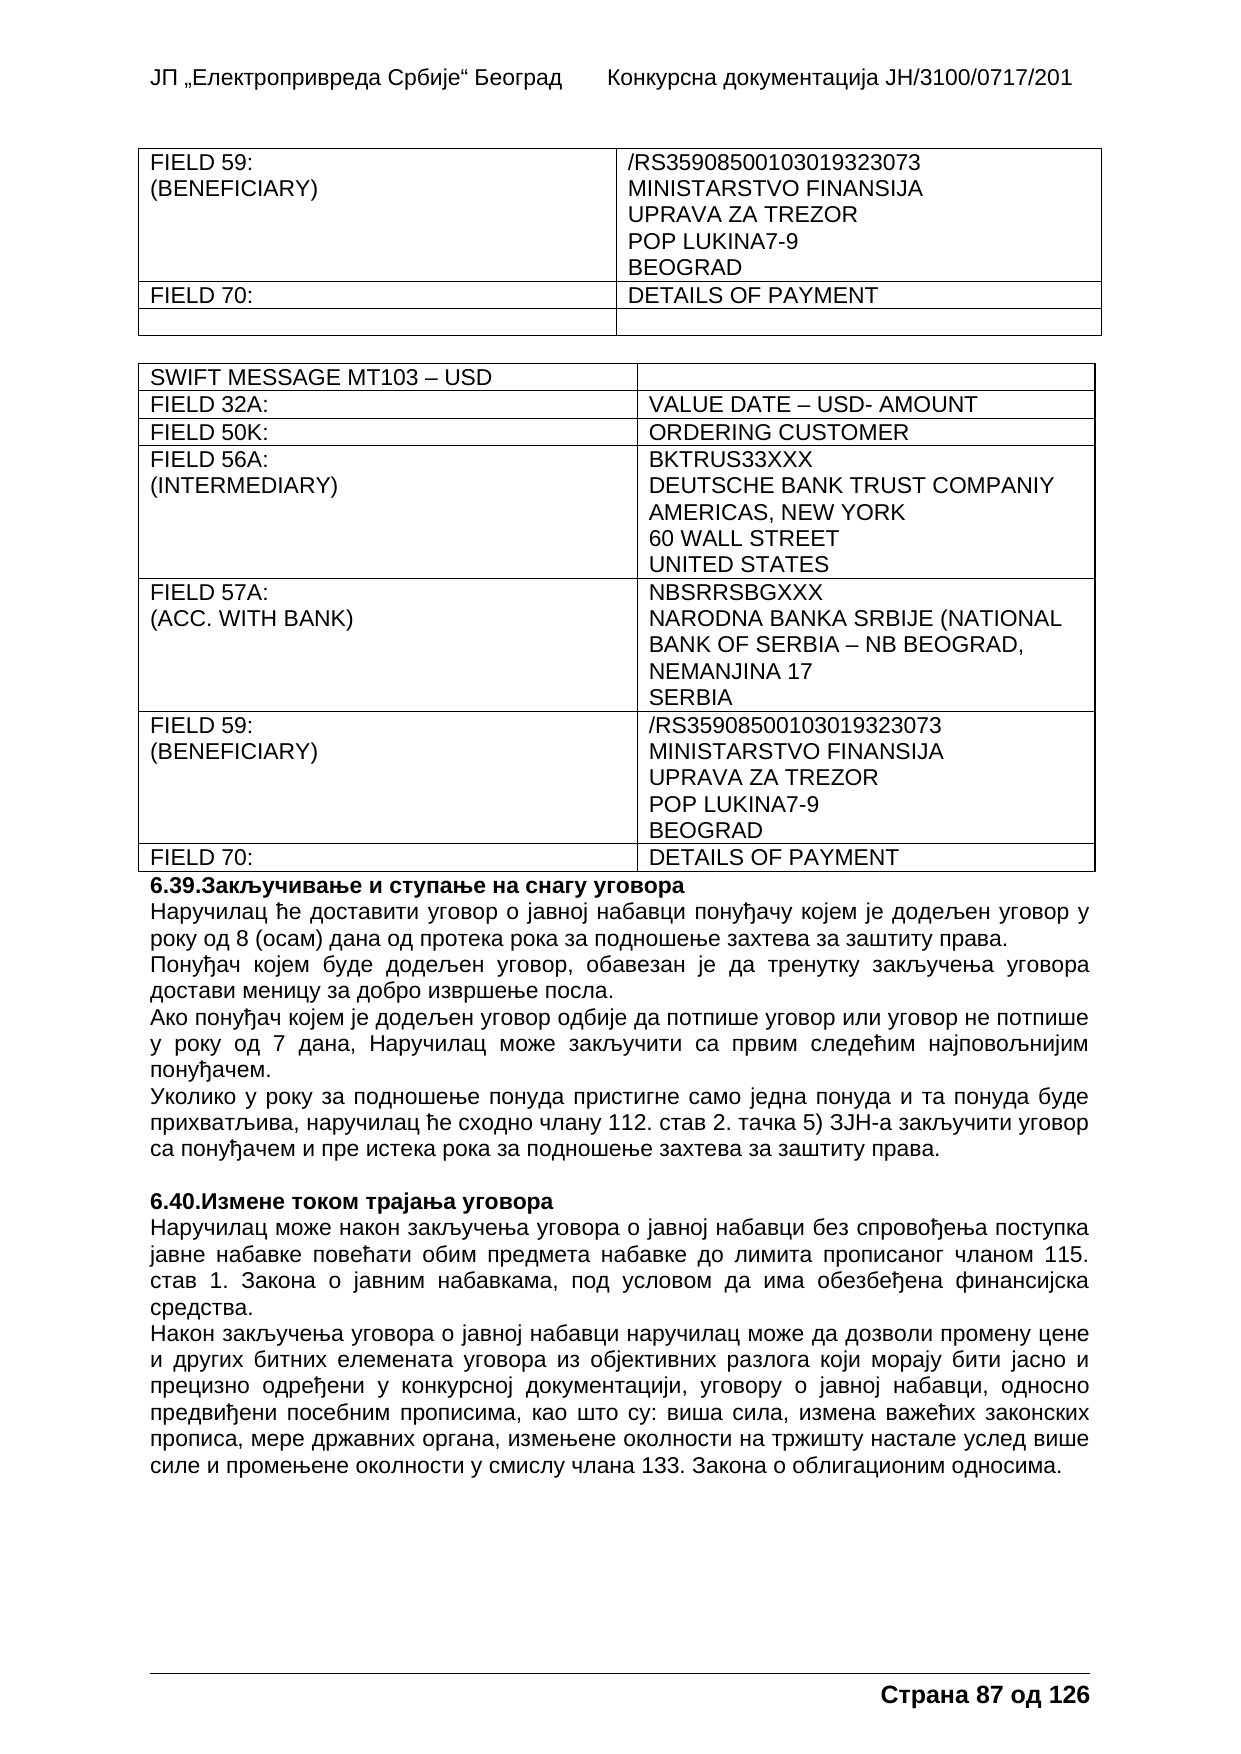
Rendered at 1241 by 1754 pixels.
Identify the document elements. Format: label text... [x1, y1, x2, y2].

table_cell VALUE DATE – USD- AMOUNT [638, 391, 1094, 417]
text Наручилац може након закључења уговора о јавној набавци без спровођења поступка јавне набавке повећати обим предмета набавке до лимита прописаног чланом 115. став 1. Закона о јавним набавкама, под условом да има обезбеђена финансијска средства. [150, 1214, 1090, 1320]
text Ако понуђач којем је додељен уговор одбије да потпише уговор или уговор не потпише у року од 7 дана, Наручилац може закључити са првим следећим најповољнијим понуђачем. [150, 1003, 1090, 1083]
text Након закључења уговора о јавној набавци наручилац може да дозволи промену цене и других битних елемената уговора из објективних разлога који морају бити јасно и прецизно одређени у конкурсној документацији, уговору о јавној набавци, односно предвиђени посебним прописима, као што су: виша сила, измена важећих законских прописа, мере државних органа, измењене околности на тржишту настале услед више силе и промењене околности у смислу члана 133. Закона о облигационим односима. [150, 1320, 1090, 1478]
table_cell DETAILS OF PAYMENT [617, 282, 1101, 308]
table_cell FIELD 50K: [139, 419, 637, 445]
table_cell FIELD 70: [139, 844, 637, 871]
table_cell [139, 309, 616, 335]
text 6.39.Закључивање и ступање на снагу уговора [150, 872, 1090, 898]
table_cell FIELD 32A: [139, 391, 637, 417]
text Уколико у року за подношење понуда пристигне само једна понуда и та понуда буде прихватљива, наручилац ће сходно члану 112. став 2. тачка 5) ЗЈН-а закључити уговор са понуђачем и пре истека рока за подношење захтева за заштиту права. [150, 1083, 1090, 1162]
table_cell FIELD 59: (BENEFICIARY) [139, 149, 616, 281]
table_cell NBSRRSBGXXX NARODNA BANKA SRBIJE (NATIONAL BANK OF SERBIA – NB BEOGRAD, NEMANJINA 17 SERBIA [638, 579, 1094, 711]
text Понуђач којем буде додељен уговор, обавезан је да тренутку закључења уговора достави меницу за добро извршење посла. [150, 951, 1090, 1003]
table_cell BKTRUS33XXX DEUTSCHE BANK TRUST COMPANIY AMERICAS, NEW YORK 60 WALL STREET UNITED STATES [638, 446, 1094, 578]
table_cell /RS35908500103019323073 MINISTARSTVO FINANSIJA UPRAVA ZA TREZOR POP LUKINA7-9 BEOGRAD [638, 712, 1094, 843]
table_cell FIELD 56A: (INTERMEDIARY) [139, 446, 637, 578]
table_cell FIELD 59: (BENEFICIARY) [139, 712, 637, 843]
text Наручилац ће доставити уговор о јавној набавци понуђачу којем је додељен уговор у року од 8 (осам) дана од протека рока за подношење захтева за заштиту права. [150, 898, 1090, 951]
text 6.40.Измене током трајања уговора [150, 1188, 1090, 1214]
table_cell FIELD 70: [139, 282, 616, 308]
table_header SWIFT MESSAGE MT103 – USD [139, 364, 637, 390]
table_cell /RS35908500103019323073 MINISTARSTVO FINANSIJA UPRAVA ZA TREZOR POP LUKINA7-9 BEOGRAD [617, 149, 1101, 281]
table_cell [617, 309, 1101, 335]
table_header [638, 364, 1094, 390]
table_cell ORDERING CUSTOMER [638, 419, 1094, 445]
table_cell FIELD 57A: (ACC. WITH BANK) [139, 579, 637, 711]
table_cell DETAILS OF PAYMENT [638, 844, 1094, 871]
